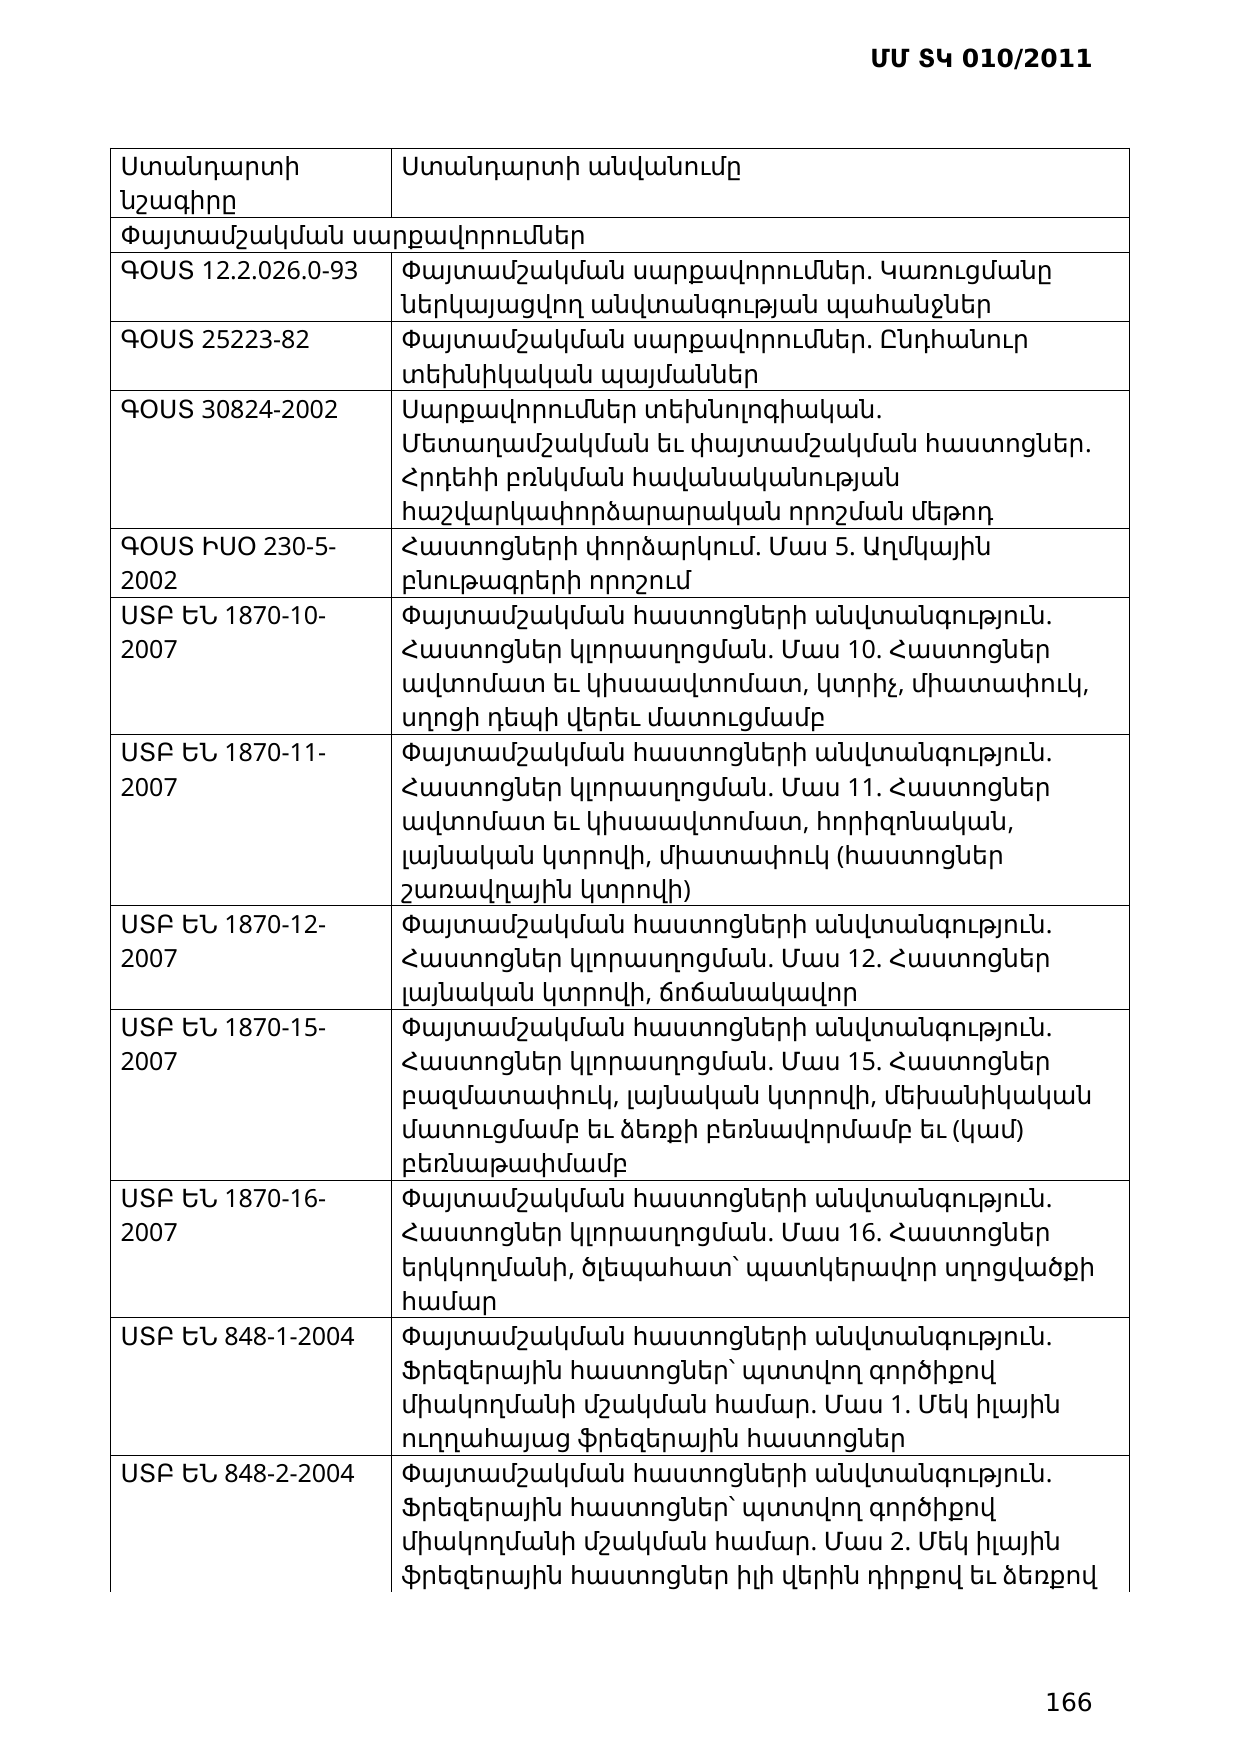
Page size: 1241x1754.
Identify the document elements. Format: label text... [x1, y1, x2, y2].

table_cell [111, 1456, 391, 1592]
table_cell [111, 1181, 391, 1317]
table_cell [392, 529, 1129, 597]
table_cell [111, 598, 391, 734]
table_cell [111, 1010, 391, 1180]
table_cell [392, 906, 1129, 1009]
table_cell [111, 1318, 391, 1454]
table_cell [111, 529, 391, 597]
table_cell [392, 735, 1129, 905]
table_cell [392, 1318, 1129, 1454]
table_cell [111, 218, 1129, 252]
table_header Ստանդարտի անվանումը [392, 149, 1129, 217]
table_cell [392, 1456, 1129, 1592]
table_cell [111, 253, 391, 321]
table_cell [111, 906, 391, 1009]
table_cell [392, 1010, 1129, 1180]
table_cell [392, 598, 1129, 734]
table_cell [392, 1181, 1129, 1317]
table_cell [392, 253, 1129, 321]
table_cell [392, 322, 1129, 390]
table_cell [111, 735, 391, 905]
table_header Ստանդարտի նշագիրը [111, 149, 391, 217]
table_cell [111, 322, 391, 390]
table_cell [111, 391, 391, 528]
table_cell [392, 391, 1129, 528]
